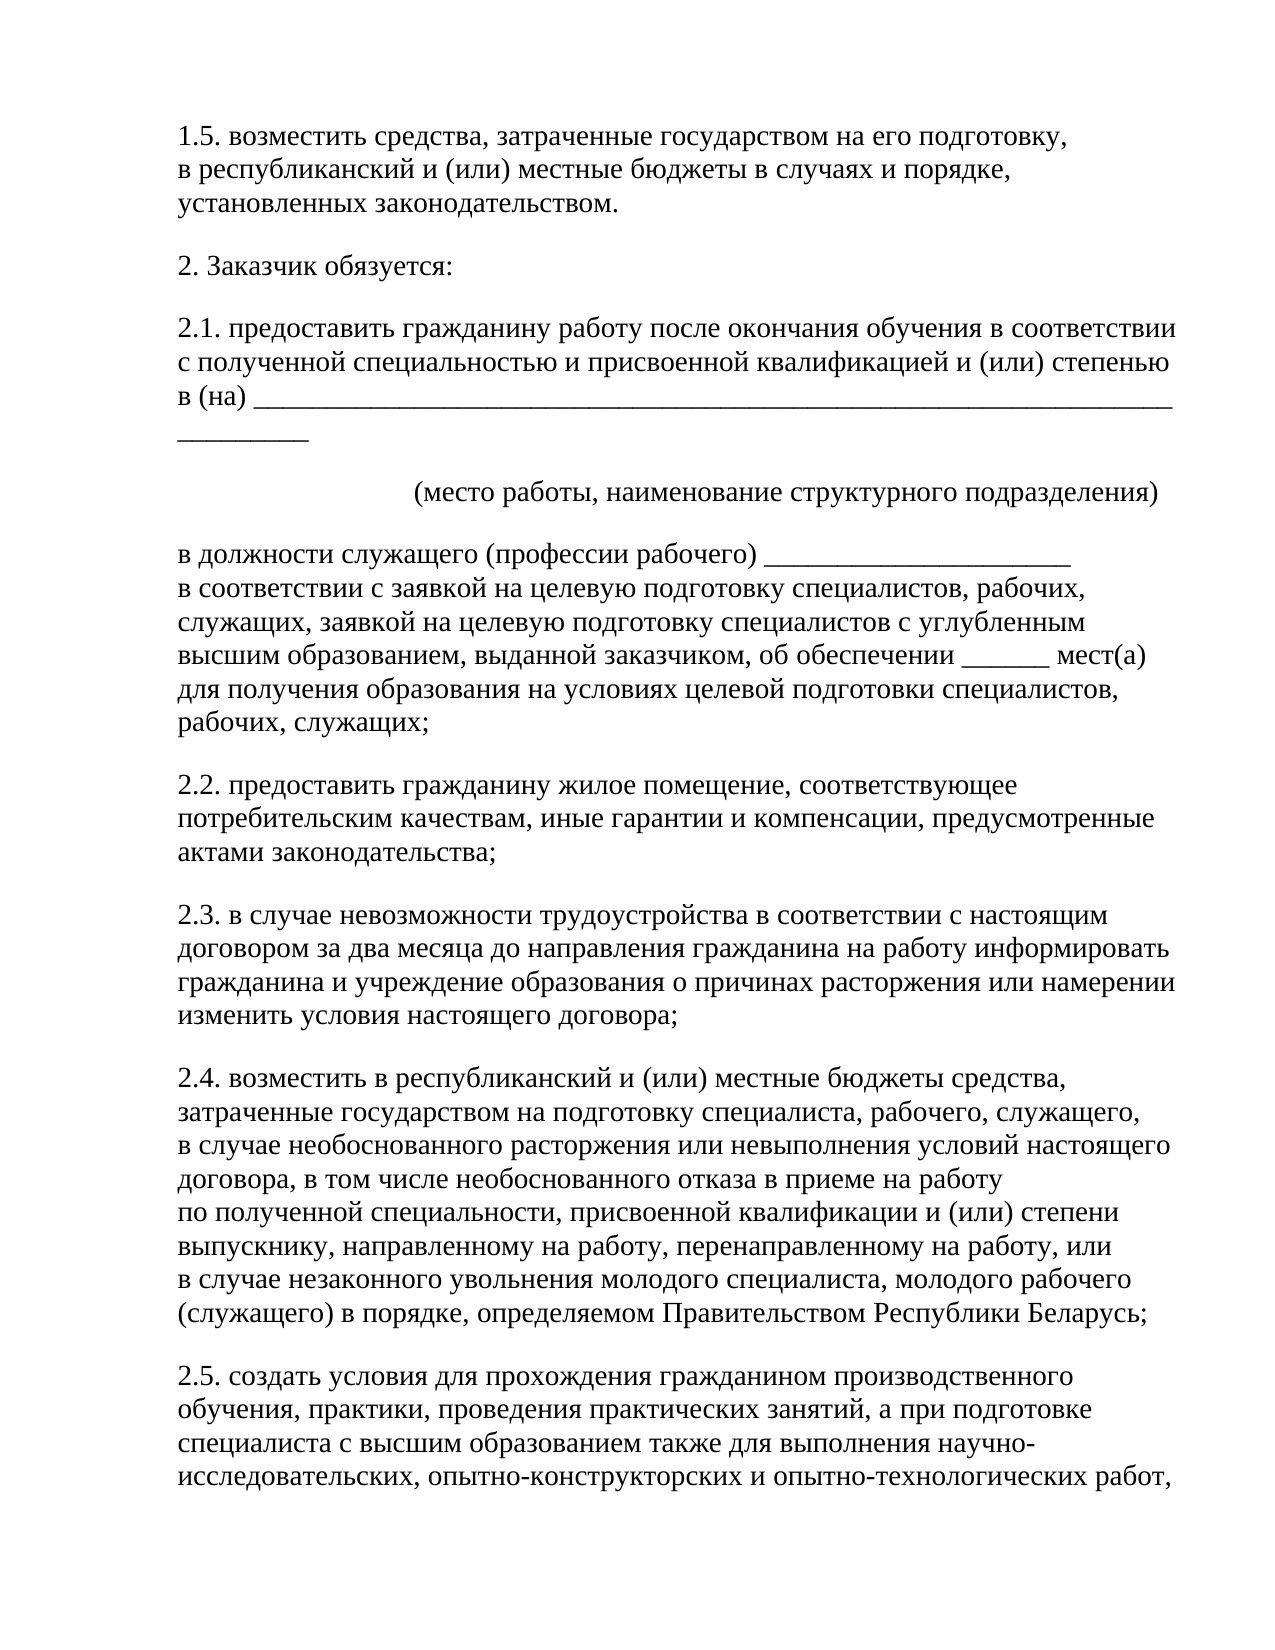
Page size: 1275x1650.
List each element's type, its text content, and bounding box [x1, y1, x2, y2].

text 2.1. предоставить гражданину работу после окончания обучения в соответствии с полученной специальностью и присвоенной квалификацией и (или) степенью в (на) ________________________________________________________________________ [177, 311, 1186, 445]
text 2.2. предоставить гражданину жилое помещение, соответствующее потребительским качествам, иные гарантии и компенсации, предусмотренные актами законодательства; [177, 767, 1186, 868]
text 1.5. возместить средства, затраченные государством на его подготовку, в республиканский и (или) местные бюджеты в случаях и порядке, установленных законодательством. [177, 118, 1186, 219]
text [177, 1358, 1186, 1492]
text в должности служащего (профессии рабочего) _____________________ в соответствии с заявкой на целевую подготовку специалистов, рабочих, служащих, заявкой на целевую подготовку специалистов с углубленным высшим образованием, выданной заказчиком, об обеспечении ______ мест(а) для получения образования на условиях целевой подготовки специалистов, рабочих, служащих; [177, 537, 1186, 738]
text 2. Заказчик обязуется: [177, 248, 1186, 281]
text 2.4. возместить в республиканский и (или) местные бюджеты средства, затраченные государством на подготовку специалиста, рабочего, служащего, в случае необоснованного расторжения или невыполнения условий настоящего договора, в том числе необоснованного отказа в приеме на работу по полученной специальности, присвоенной квалификации и (или) степени выпускнику, направленному на работу, перенаправленному на работу, или в случае незаконного увольнения молодого специалиста, молодого рабочего (служащего) в порядке, определяемом Правительством Республики Беларусь; [177, 1060, 1186, 1328]
text (место работы, наименование структурного подразделения) [413, 474, 1186, 507]
text 2.3. в случае невозможности трудоустройства в соответствии с настоящим договором за два месяца до направления гражданина на работу информировать гражданина и учреждение образования о причинах расторжения или намерении изменить условия настоящего договора; [177, 897, 1186, 1031]
